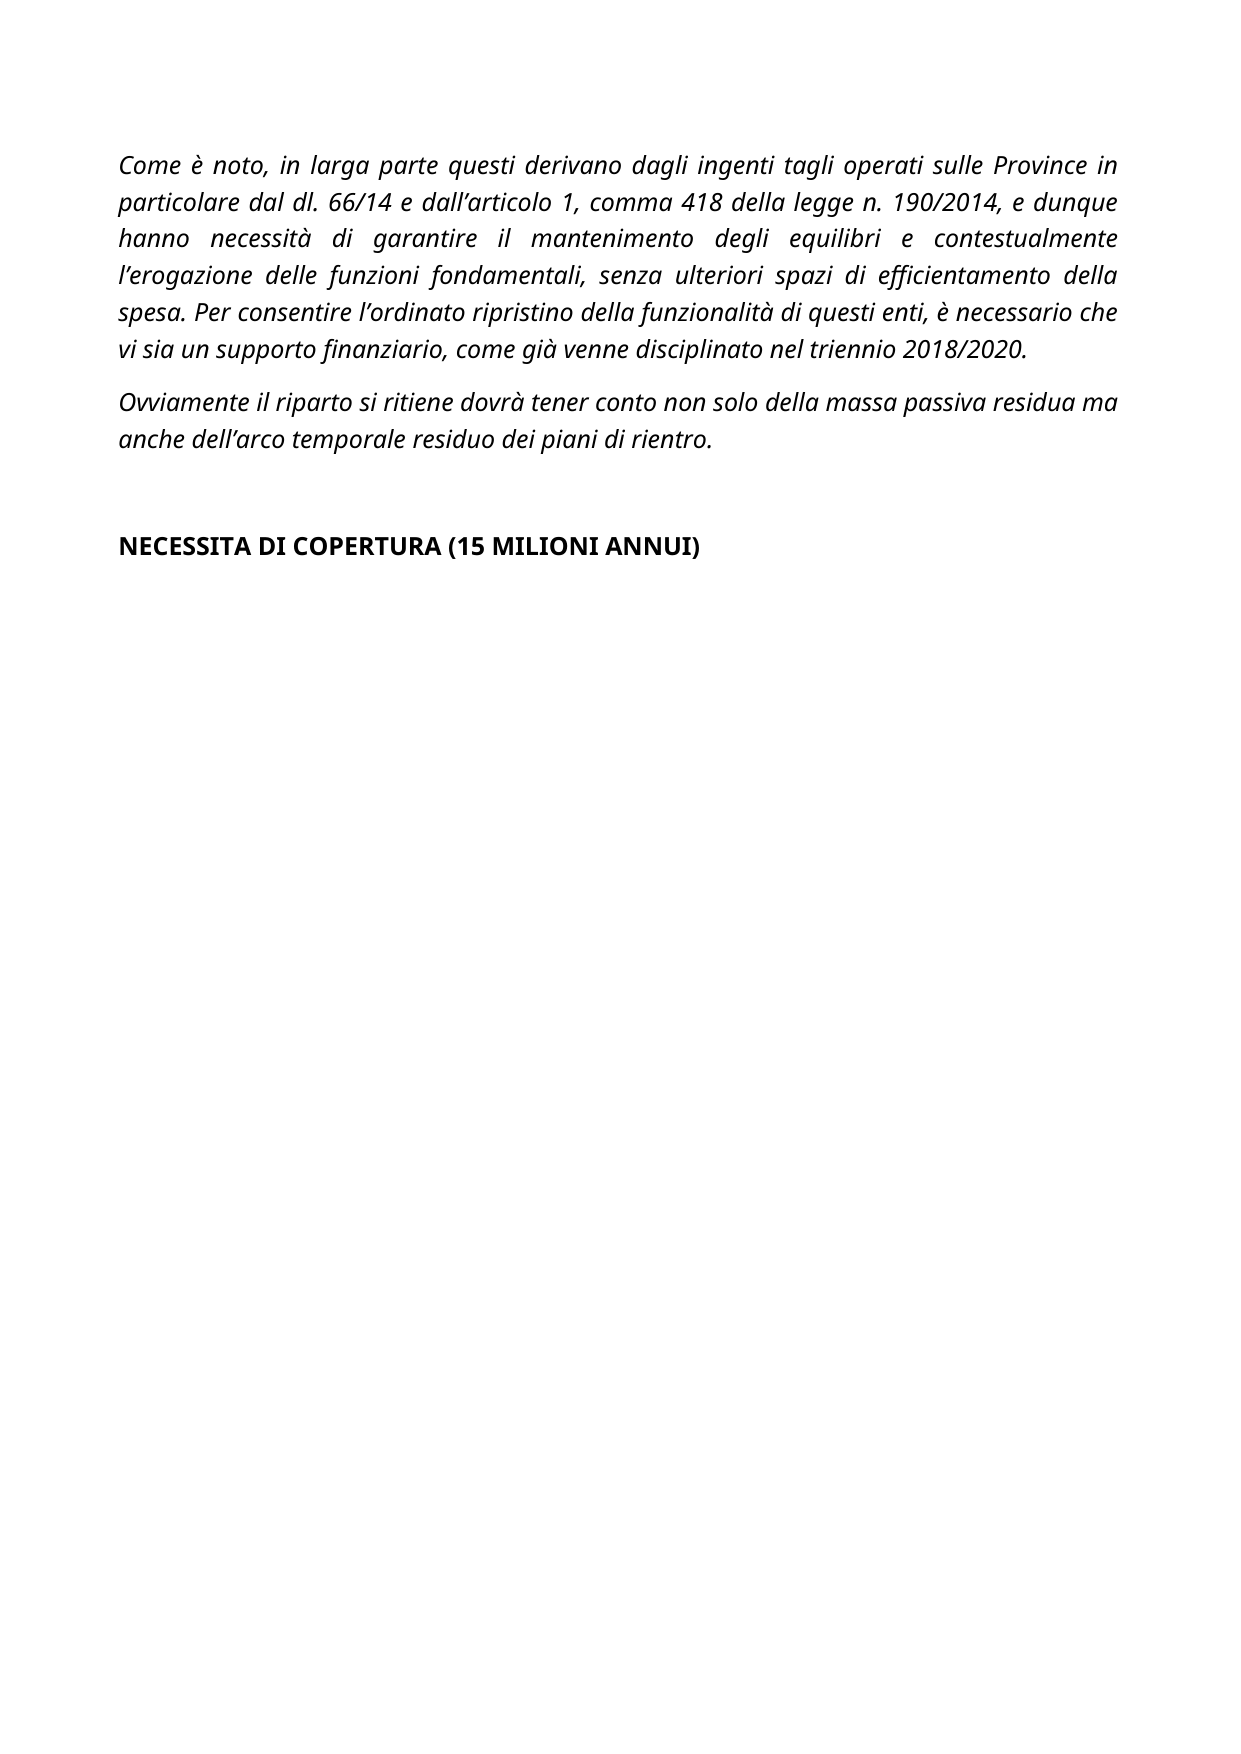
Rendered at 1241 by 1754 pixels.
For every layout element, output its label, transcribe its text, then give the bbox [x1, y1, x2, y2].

text Come è noto, in larga parte questi derivano dagli ingenti tagli operati sulle Province in particolare dal dl. 66/14 e dall’articolo 1, comma 418 della legge n. 190/2014, e dunque hanno necessità di garantire il mantenimento degli equilibri e contestualmente l’erogazione delle funzioni fondamentali, senza ulteriori spazi di efficientamento della spesa. Per consentire l’ordinato ripristino della funzionalità di questi enti, è necessario che vi sia un supporto finanziario, come già venne disciplinato nel triennio 2018/2020. [118, 148, 1122, 366]
text Ovviamente il riparto si ritiene dovrà tener conto non solo della massa passiva residua ma anche dell’arco temporale residuo dei piani di rientro. [118, 385, 1122, 456]
text NECESSITA DI COPERTURA (15 MILIONI ANNUI) [118, 528, 1122, 563]
